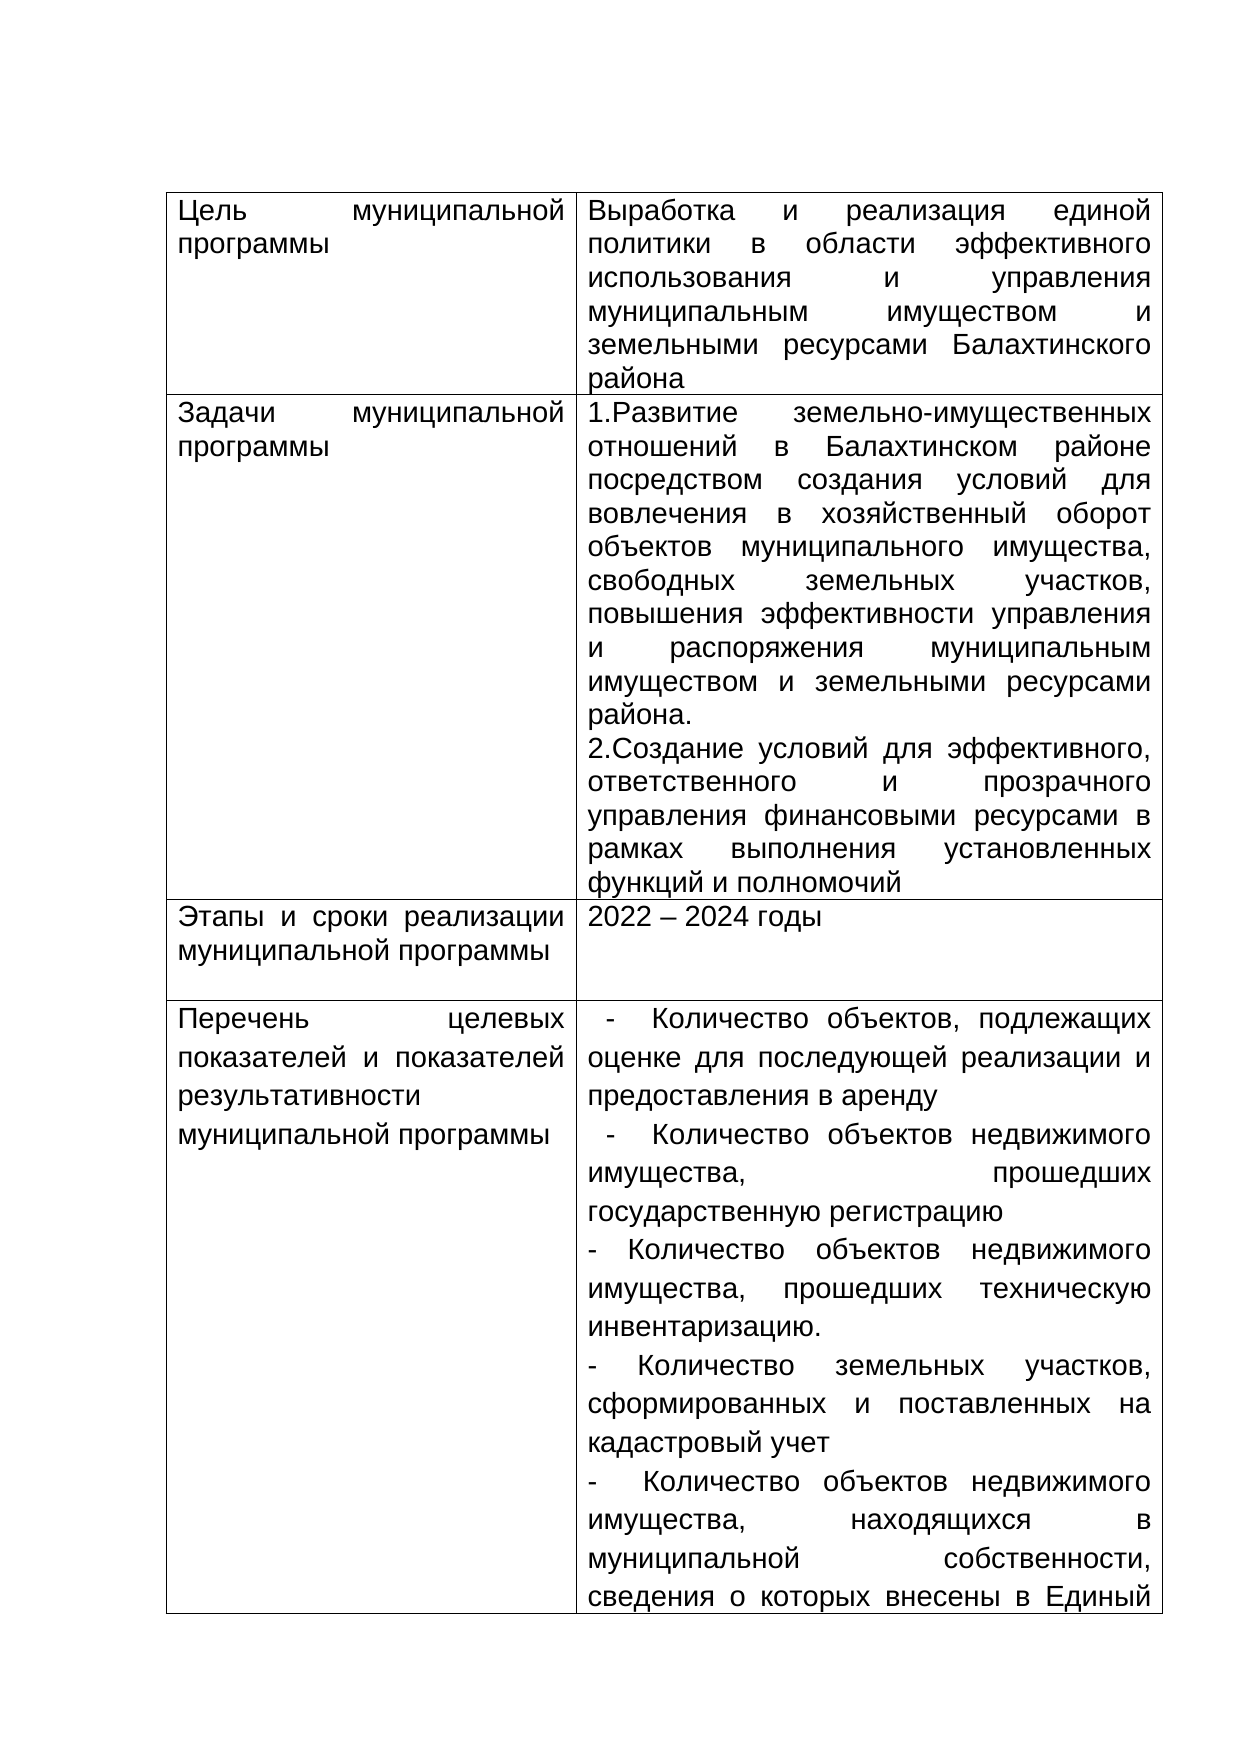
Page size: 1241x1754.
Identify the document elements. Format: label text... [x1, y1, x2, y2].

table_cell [167, 1001, 576, 1613]
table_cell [577, 1001, 1162, 1613]
table_cell Цель муниципальной программы [167, 193, 576, 394]
table_cell Этапы и сроки реализации муниципальной программы [167, 900, 576, 1000]
table_cell Выработка и реализация единой политики в области эффективного использования и управления муниципальным имуществом и земельными ресурсами Балахтинского района [577, 193, 1162, 394]
table_cell Задачи муниципальной программы [167, 395, 576, 898]
table_cell 2022 – 2024 годы [577, 900, 1162, 1000]
table_cell 1.Развитие земельно-имущественных отношений в Балахтинском районе посредством создания условий для вовлечения в хозяйственный оборот объектов муниципального имущества, свободных земельных участков, повышения эффективности управления и распоряжения муниципальным имуществом и земельными ресурсами района. 2.Создание условий для эффективного, ответственного и прозрачного управления финансовыми ресурсами в рамках выполнения установленных функций и полномочий [577, 395, 1162, 898]
